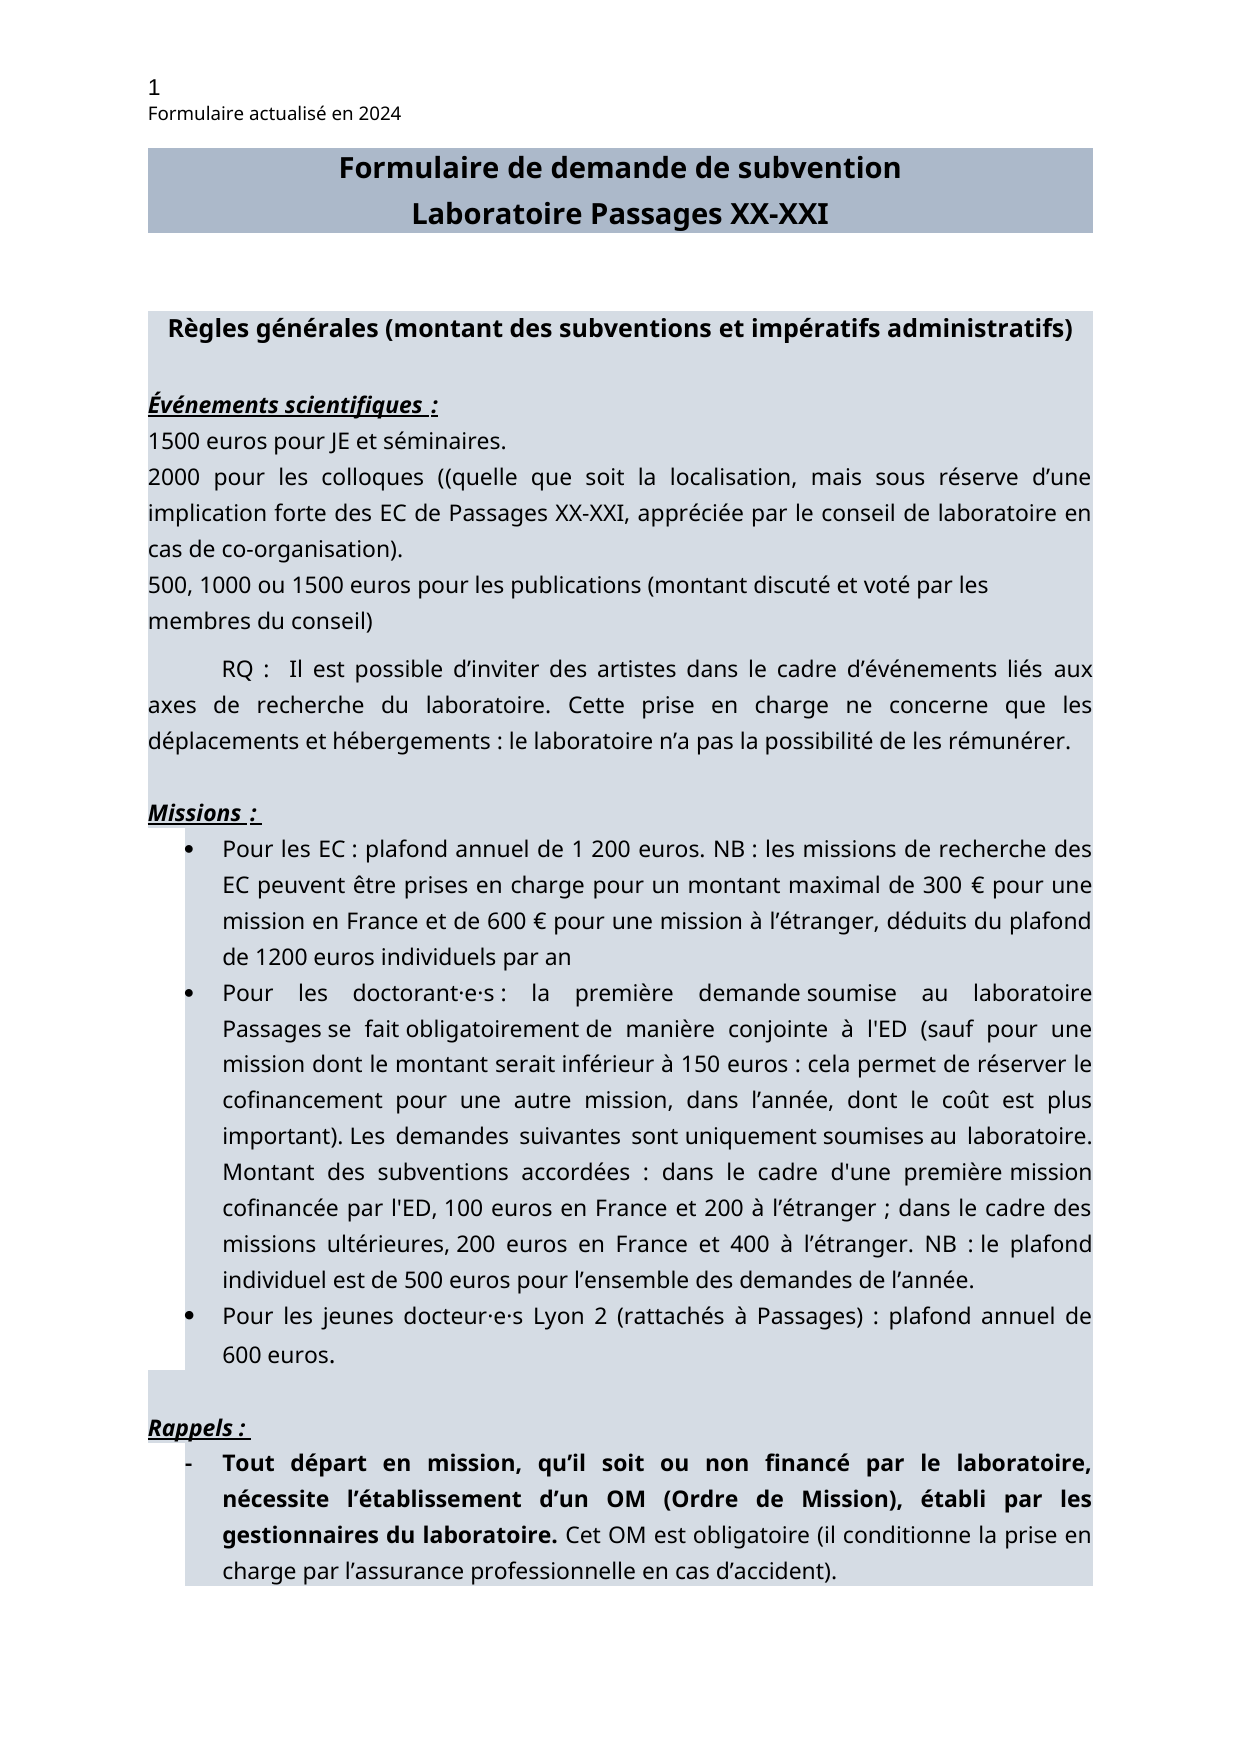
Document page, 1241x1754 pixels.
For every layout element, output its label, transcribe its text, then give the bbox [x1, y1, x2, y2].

text Rappels : [148, 1411, 1093, 1443]
text 500, 1000 ou 1500 euros pour les publications (montant discuté et voté par les membres du conseil) [148, 569, 1093, 636]
list Pour les doctorant·e·s : la première demande soumise au laboratoire Passages se fait obligatoirement de manière conjointe à l'ED (sauf pour une mission dont le montant serait inférieur à 150 euros : cela permet de réserver le cofinancement pour une autre mission, dans l’année, dont le coût est plus important). Les demandes suivantes sont uniquement soumises au laboratoire. Montant des subventions accordées : dans le cadre d'une première mission cofinancée par l'ED, 100 euros en France et 200 à l’étranger ; dans le cadre des missions ultérieures, 200 euros en France et 400 à l’étranger. NB : le plafond individuel est de 500 euros pour l’ensemble des demandes de l’année. [185, 977, 1093, 1295]
list Tout départ en mission, qu’il soit ou non financé par le laboratoire, nécessite l’établissement d’un OM (Ordre de Mission), établi par les gestionnaires du laboratoire. Cet OM est obligatoire (il conditionne la prise en charge par l’assurance professionnelle en cas d’accident). [185, 1447, 1093, 1586]
text Événements scientifiques : [148, 389, 1093, 420]
text Règles générales (montant des subventions et impératifs administratifs) [148, 311, 1093, 345]
text 1500 euros pour JE et séminaires. [148, 425, 1093, 456]
text Laboratoire Passages XX-XXI [148, 193, 1093, 233]
text Missions : [148, 797, 1093, 828]
list Pour les jeunes docteur·e·s Lyon 2 (rattachés à Passages) : plafond annuel de 600 euros. [185, 1300, 1093, 1370]
text Formulaire de demande de subvention [148, 148, 1093, 187]
text 2000 pour les colloques ((quelle que soit la localisation, mais sous réserve d’une implication forte des EC de Passages XX-XXI, appréciée par le conseil de laboratoire en cas de co-organisation). [148, 461, 1093, 564]
text RQ : Il est possible d’inviter des artistes dans le cadre d’événements liés aux axes de recherche du laboratoire. Cette prise en charge ne concerne que les déplacements et hébergements : le laboratoire n’a pas la possibilité de les rémunérer. [148, 653, 1093, 756]
list Pour les EC : plafond annuel de 1 200 euros. NB : les missions de recherche des EC peuvent être prises en charge pour un montant maximal de 300 € pour une mission en France et de 600 € pour une mission à l’étranger, déduits du plafond de 1200 euros individuels par an [185, 833, 1093, 972]
